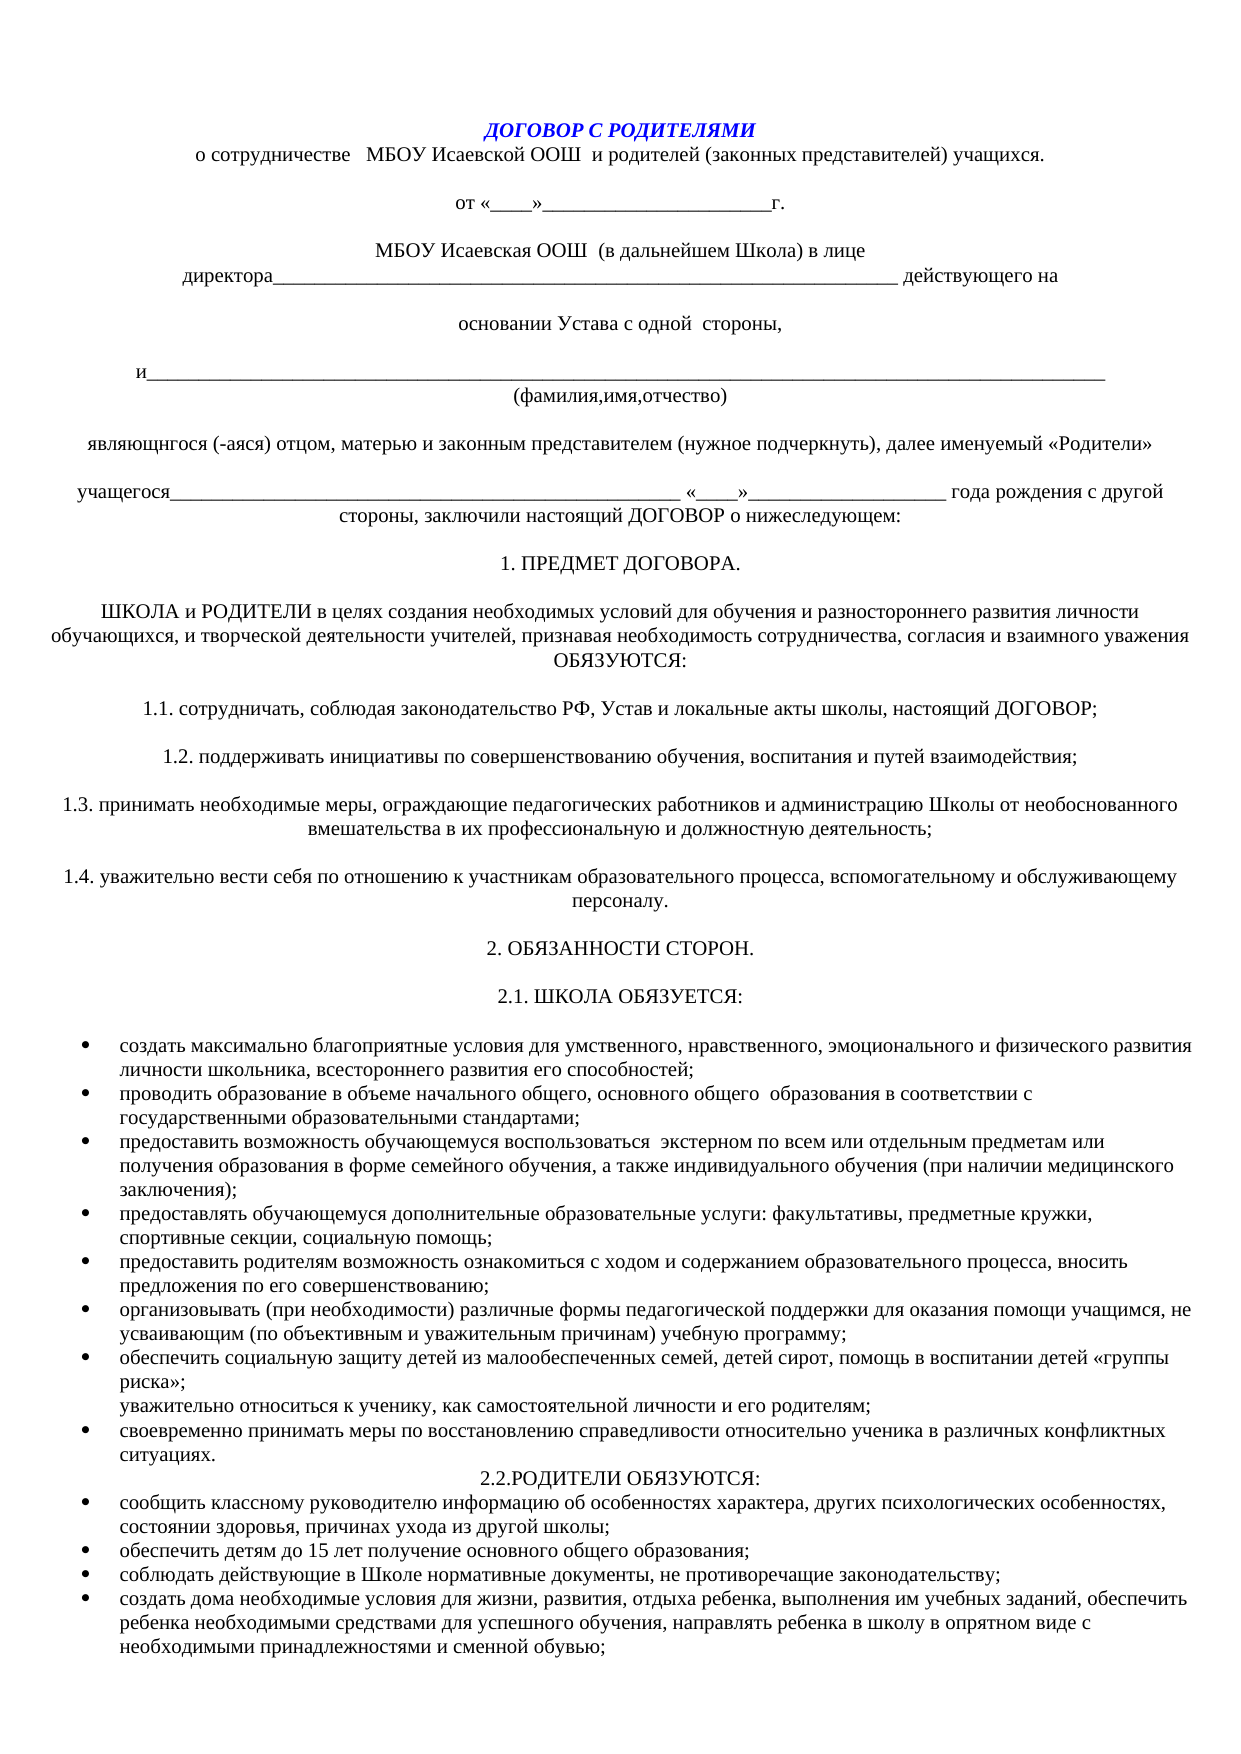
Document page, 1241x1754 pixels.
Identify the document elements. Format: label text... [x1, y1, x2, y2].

list предоставлять обучающемуся дополнительные образовательные услуги: факультативы, предметные кружки, спортивные секции, социальную помощь; [82, 1201, 1196, 1249]
list обеспечить социальную защиту детей из малообеспеченных семей, детей сирот, помощь в воспитании детей «группы риска»; уважительно относиться к ученику, как самостоятельной личности и его родителям; [82, 1345, 1196, 1417]
list создать максимально благоприятные условия для умственного, нравственного, эмоционального и физического развития личности школьника, всестороннего развития его способностей; [82, 1032, 1196, 1081]
text основании Устава с одной стороны, [44, 311, 1196, 335]
list проводить образование в объеме начального общего, основного общего образования в соответствии с государственными образовательными стандартами; [82, 1081, 1196, 1129]
list организовывать (при необходимости) различные формы педагогической поддержки для оказания помощи учащимся, не усваивающим (по объективным и уважительным причинам) учебную программу; [82, 1297, 1196, 1345]
list своевременно принимать меры по восстановлению справедливости относительно ученика в различных конфликтных ситуациях. [82, 1417, 1196, 1466]
text 2.2.РОДИТЕЛИ ОБЯЗУЮТСЯ: [44, 1466, 1196, 1490]
text ДОГОВОР С РОДИТЕЛЯМИ о сотрудничестве МБОУ Исаевской ООШ и родителей (законных представителей) учащихся. от «____»______________________г. МБОУ Исаевская ООШ (в дальнейшем Школа) в лице директора____________________________________________________________ действующего на [44, 118, 1196, 287]
list предоставить возможность обучающемуся воспользоваться экстерном по всем или отдельным предметам или получения образования в форме семейного обучения, а также индивидуального обучения (при наличии медицинского заключения); [82, 1129, 1196, 1201]
list сообщить классному руководителю информацию об особенностях характера, других психологических особенностях, состоянии здоровья, причинах ухода из другой школы; [82, 1490, 1196, 1538]
list соблюдать действующие в Школе нормативные документы, не противоречащие законодательству; [82, 1562, 1196, 1586]
text и____________________________________________________________________________________________ (фамилия,имя,отчество) являющнгося (-аяся) отцом, матерью и законным представителем (нужное подчеркнуть), далее именуемый «Родители» учащегося_________________________________________________ «____»___________________ года рождения с другой стороны, заключили настоящий ДОГОВОР о нижеследующем: 1. ПРЕДМЕТ ДОГОВОРА. ШКОЛА и РОДИТЕЛИ в целях создания необходимых условий для обучения и разностороннего развития личности обучающихся, и творческой деятельности учителей, признавая необходимость сотрудничества, согласия и взаимного уважения ОБЯЗУЮТСЯ: 1.1. сотрудничать, соблюдая законодательство РФ, Устав и локальные акты школы, настоящий ДОГОВОР; 1.2. поддерживать инициативы по совершенствованию обучения, воспитания и путей взаимодействия; 1.3. принимать необходимые меры, ограждающие педагогических работников и администрацию Школы от необоснованного вмешательства в их профессиональную и должностную деятельность; 1.4. уважительно вести себя по отношению к участникам образовательного процесса, вспомогательному и обслуживающему персоналу. 2. ОБЯЗАННОСТИ СТОРОН. 2.1. ШКОЛА ОБЯЗУЕТСЯ: [44, 359, 1196, 1032]
list обеспечить детям до 15 лет получение основного общего образования; [82, 1538, 1196, 1562]
list предоставить родителям возможность ознакомиться с ходом и содержанием образовательного процесса, вносить предложения по его совершенствованию; [82, 1249, 1196, 1297]
list создать дома необходимые условия для жизни, развития, отдыха ребенка, выполнения им учебных заданий, обеспечить ребенка необходимыми средствами для успешного обучения, направлять ребенка в школу в опрятном виде с необходимыми принадлежностями и сменной обувью; [82, 1586, 1196, 1658]
